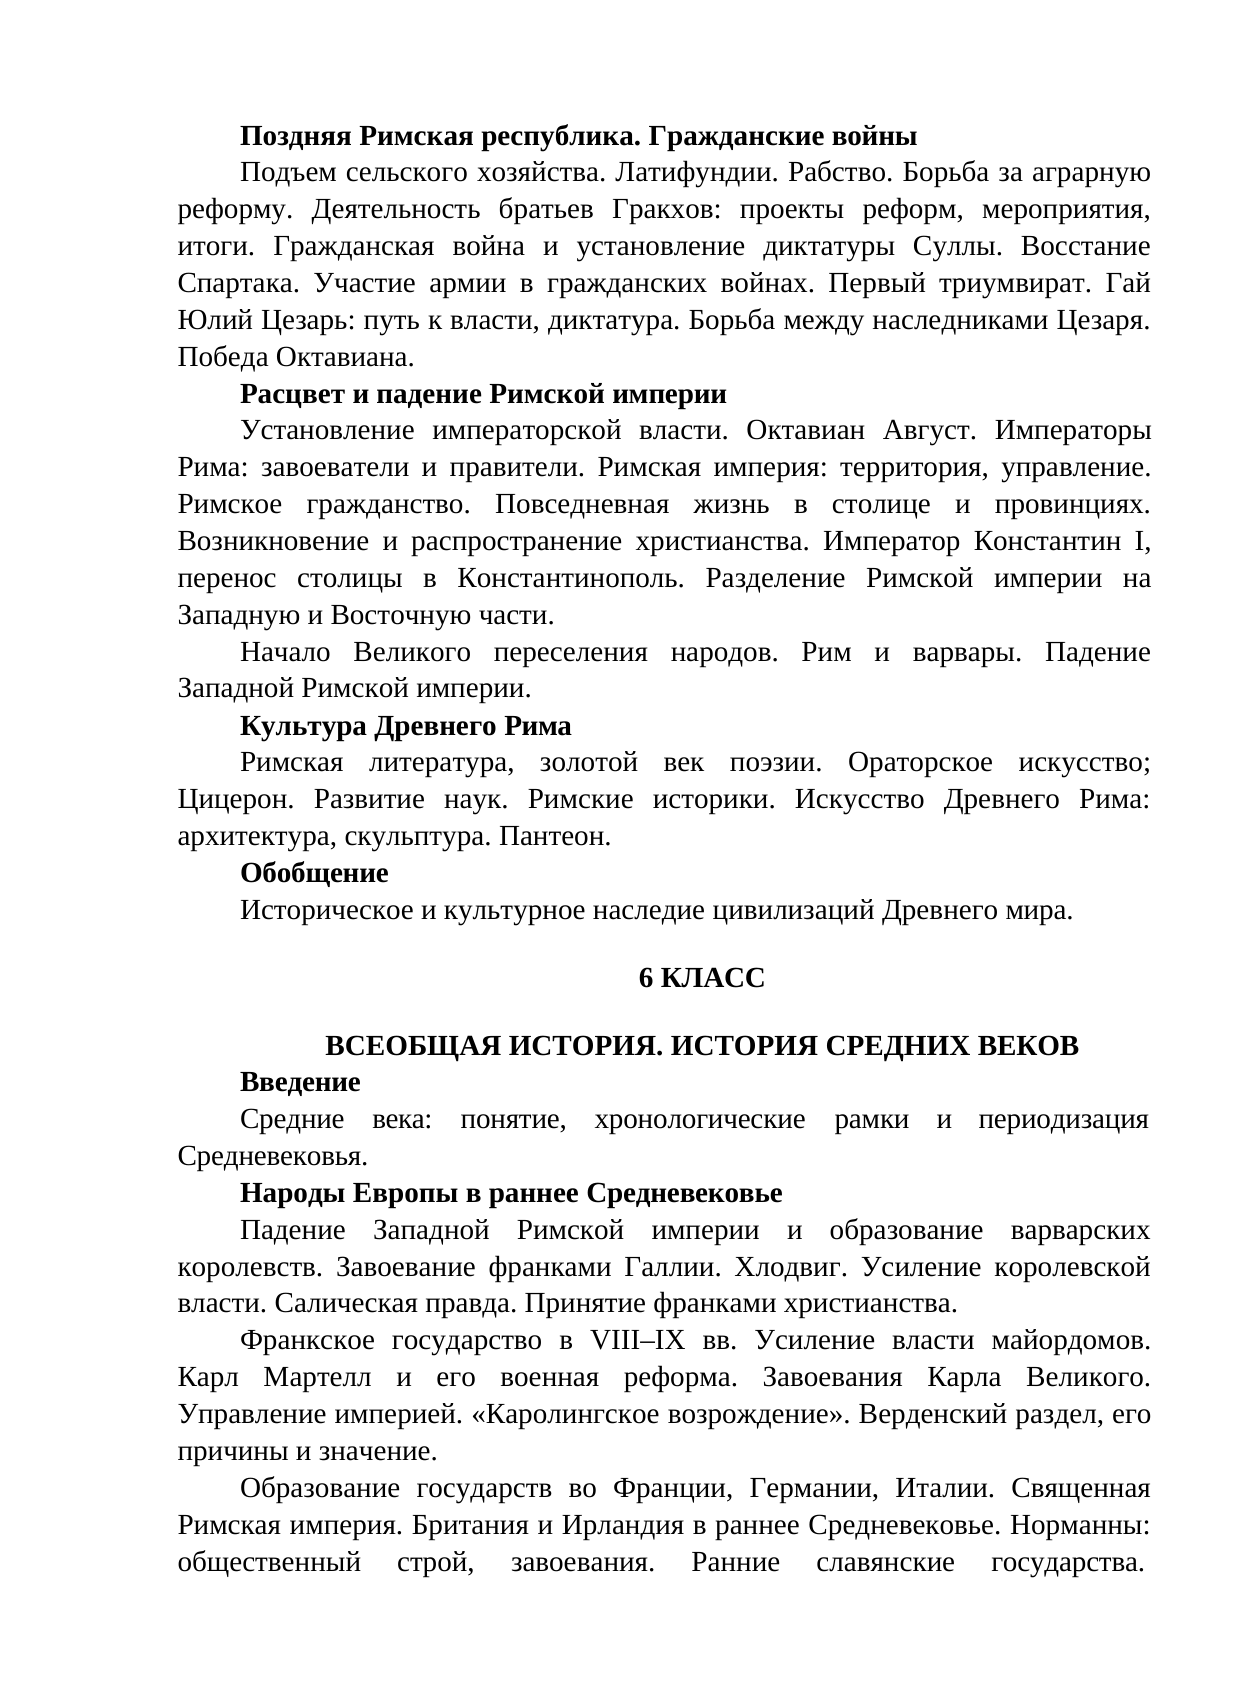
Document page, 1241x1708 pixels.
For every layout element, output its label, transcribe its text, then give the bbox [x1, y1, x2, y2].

subtitle Народы Европы в раннее Средневековье [240, 1175, 1166, 1209]
subtitle Культура Древнего Рима [240, 708, 1166, 742]
text Подъем сельского хозяйства. Латифундии. Рабство. Борьба за аграрную реформу. Деятельность братьев Гракхов: проекты реформ, мероприятия, итоги. Гражданская война и установление диктатуры Суллы. Восстание Спартака. Участие армии в гражданских войнах. Первый триумвират. Гай Юлий Цезарь: путь к власти, диктатура. Борьба между наследниками Цезаря. Победа Октавиана. [177, 154, 1152, 372]
text Средние века: понятие, хронологические рамки и периодизация Средневековья. [177, 1101, 1151, 1172]
text Установление императорской власти. Октавиан Август. Императоры Рима: завоеватели и правители. Римская империя: территория, управление. Римское гражданство. Повседневная жизнь в столице и провинциях. Возникновение и распространение христианства. Император Константин I, перенос столицы в Константинополь. Разделение Римской империи на Западную и Восточную части. [177, 412, 1152, 630]
text Образование государств во Франции, Германии, Италии. Священная Римская империя. Британия и Ирландия в раннее Средневековье. Норманны: общественный строй, завоевания. Ранние славянские государства. [177, 1470, 1152, 1577]
text ВСЕОБЩАЯ ИСТОРИЯ. ИСТОРИЯ СРЕДНИХ ВЕКОВ [189, 1028, 1153, 1061]
subtitle Обобщение [240, 856, 1166, 889]
text Римская литература, золотой век поэзии. Ораторское искусство; Цицерон. Развитие наук. Римские историки. Искусство Древнего Рима: архитектура, скульптура. Пантеон. [177, 744, 1151, 852]
text 6 КЛАСС [189, 960, 1153, 994]
subtitle Расцвет и падение Римской империи [240, 376, 1166, 409]
text Падение Западной Римской империи и образование варварских королевств. Завоевание франками Галлии. Хлодвиг. Усиление королевской власти. Салическая правда. Принятие франками христианства. [177, 1212, 1151, 1319]
subtitle Введение [240, 1064, 1166, 1098]
text Историческое и культурное наследие цивилизаций Древнего мира. [240, 892, 1166, 925]
subtitle Поздняя Римская республика. Гражданские войны [240, 118, 1166, 151]
text Начало Великого переселения народов. Рим и варвары. Падение Западной Римской империи. [177, 634, 1152, 704]
text Франкское государство в VIII–IX вв. Усиление власти майордомов. Карл Мартелл и его военная реформа. Завоевания Карла Великого. Управление империей. «Каролингское возрождение». Верденский раздел, его причины и значение. [177, 1322, 1152, 1467]
